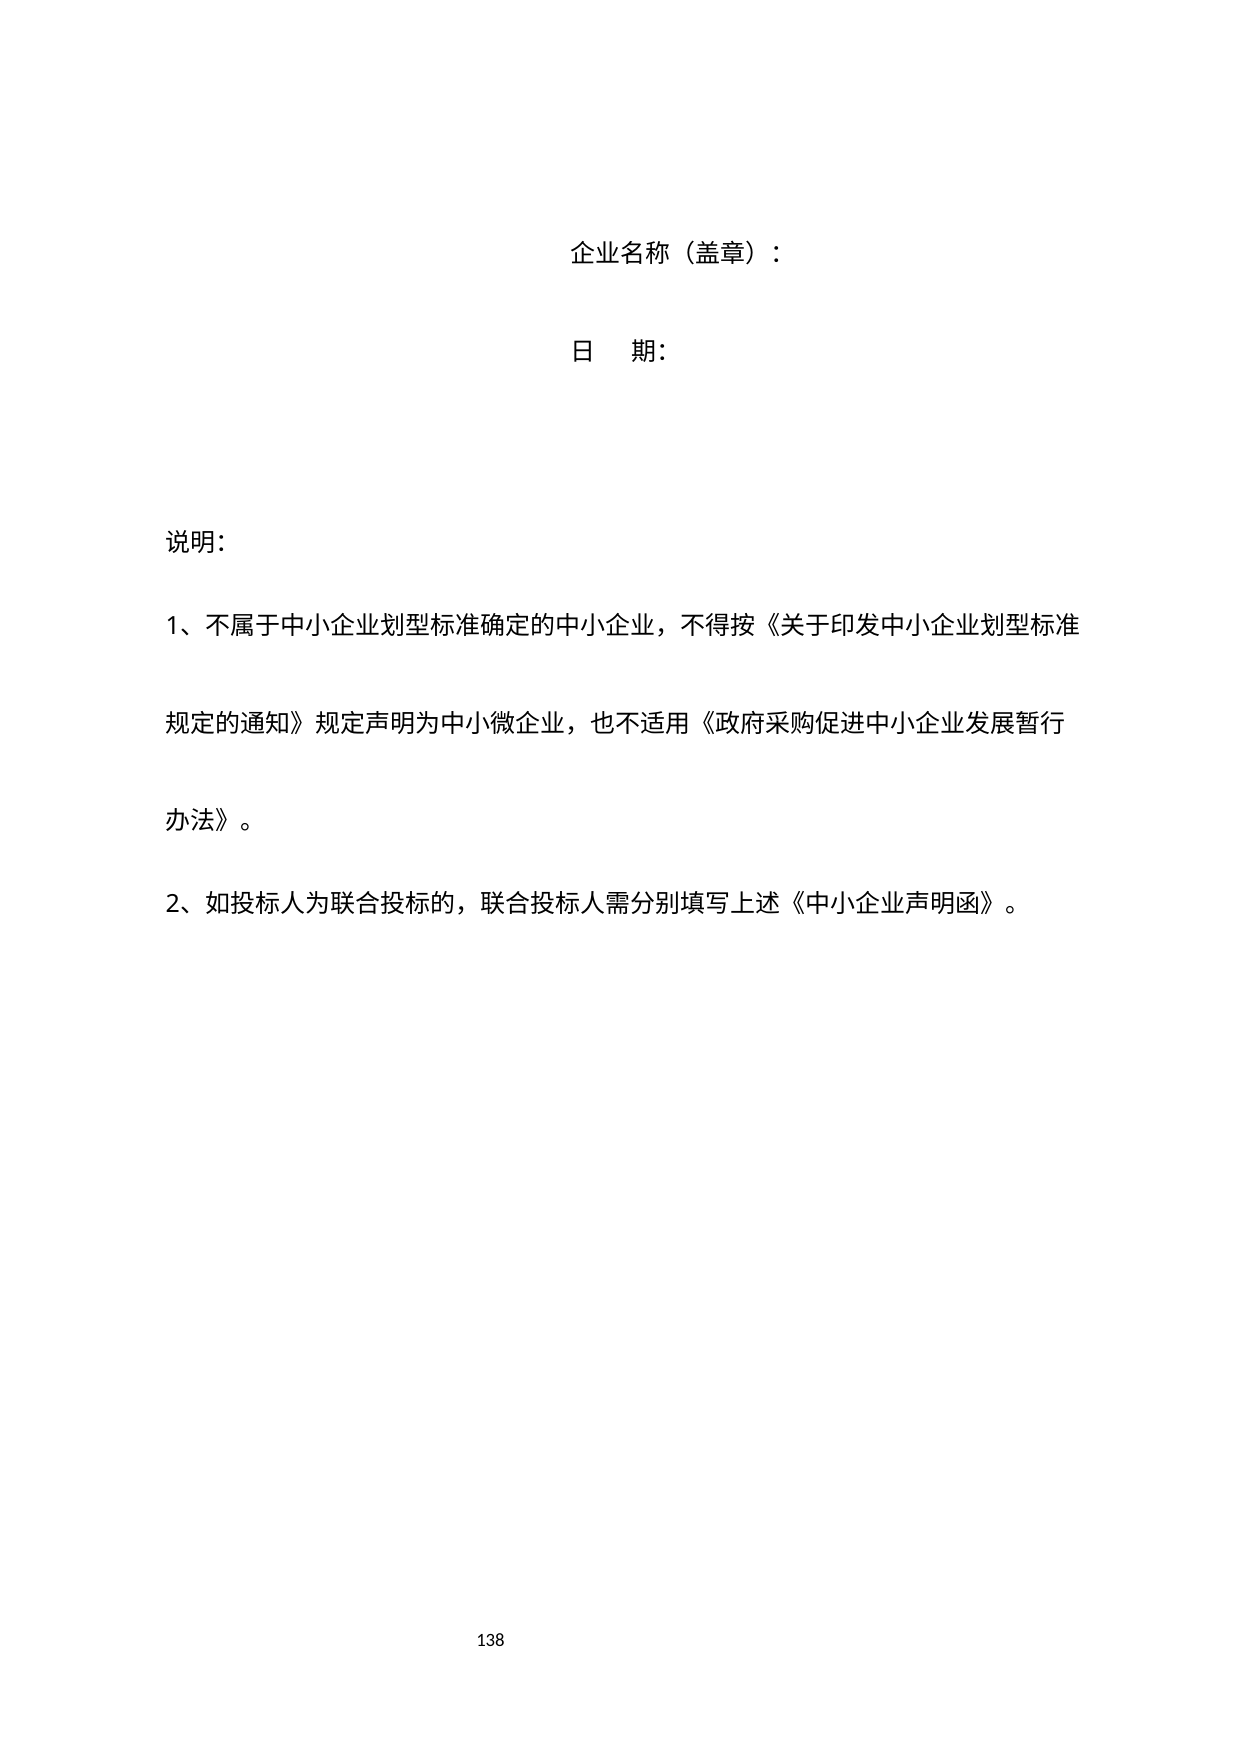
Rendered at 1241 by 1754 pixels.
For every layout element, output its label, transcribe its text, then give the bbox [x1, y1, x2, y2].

text 2、如投标人为联合投标的，联合投标人需分别填写上述《中小企业声明函》。 [165, 869, 1087, 934]
text 说明： [165, 508, 1087, 573]
text 1、不属于中小企业划型标准确定的中小企业，不得按《关于印发中小企业划型标准规定的通知》规定声明为中小微企业，也不适用《政府采购促进中小企业发展暂行办法》。 [165, 591, 1087, 851]
text 企业名称（盖章）： 日 期： [570, 219, 1087, 382]
